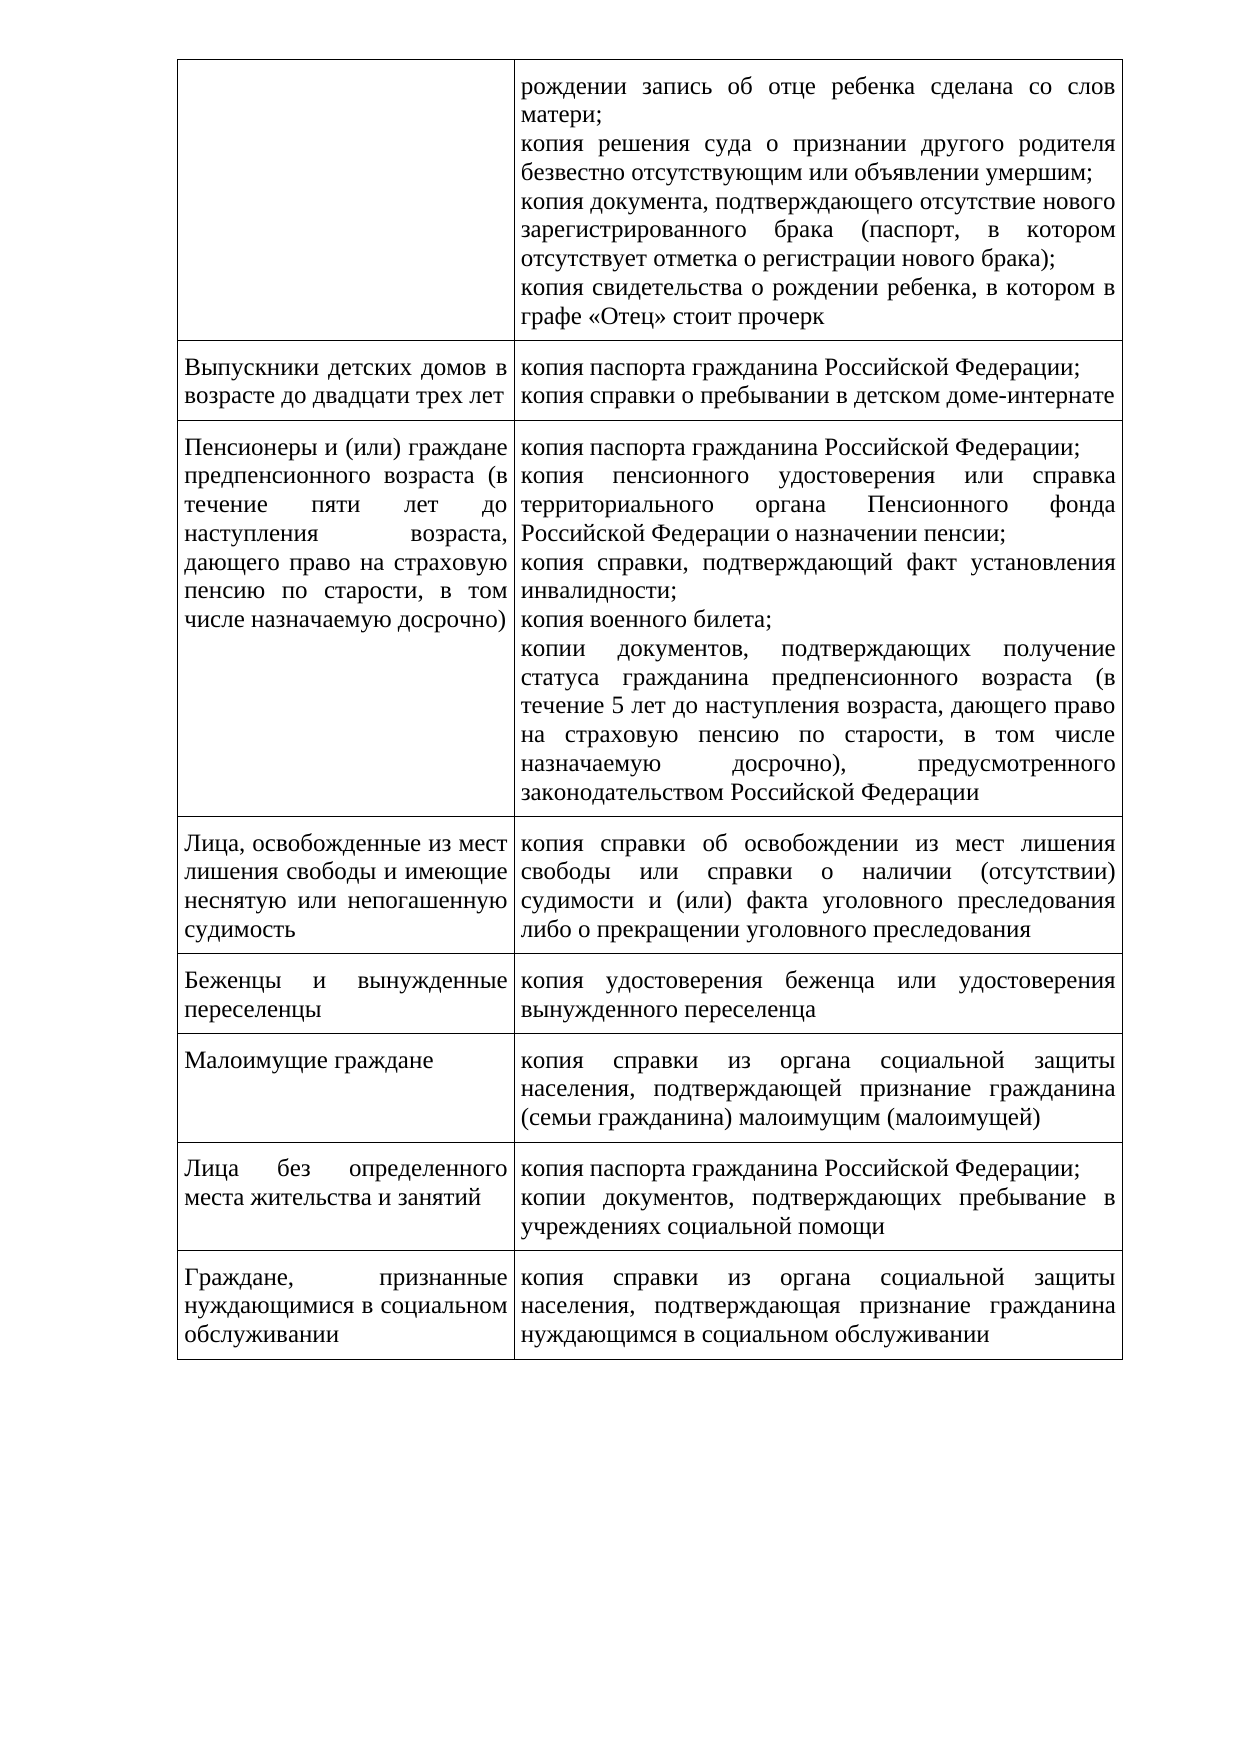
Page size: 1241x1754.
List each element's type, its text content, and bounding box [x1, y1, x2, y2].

table_cell копия справки из органа социальной защиты населения, подтверждающей признание гражданина (семьи гражданина) малоимущим (малоимущей) [515, 1034, 1122, 1142]
table_cell Лица, освобожденные из мест лишения свободы и имеющие неснятую или непогашенную судимость [178, 817, 514, 953]
table_cell копия справки об освобождении из мест лишения свободы или справки о наличии (отсутствии) судимости и (или) факта уголовного преследования либо о прекращении уголовного преследования [515, 817, 1122, 953]
table_cell Пенсионеры и (или) граждане предпенсионного возраста (в течение пяти лет до наступления возраста, дающего право на страховую пенсию по старости, в том числе назначаемую досрочно) [178, 421, 514, 816]
table_cell Беженцы и вынужденные переселенцы [178, 954, 514, 1033]
table_cell Малоимущие граждане [178, 1034, 514, 1142]
table_cell Выпускники детских домов в возрасте до двадцати трех лет [178, 341, 514, 420]
table_cell копия удостоверения беженца или удостоверения вынужденного переселенца [515, 954, 1122, 1033]
table_cell копия справки из органа социальной защиты населения, подтверждающая признание гражданина нуждающимся в социальном обслуживании [515, 1251, 1122, 1359]
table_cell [515, 60, 1122, 340]
table_cell копия паспорта гражданина Российской Федерации; копии документов, подтверждающих пребывание в учреждениях социальной помощи [515, 1143, 1122, 1250]
table_cell Граждане, признанные нуждающимися в социальном обслуживании [178, 1251, 514, 1359]
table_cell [178, 60, 514, 340]
table_cell Лица без определенного места жительства и занятий [178, 1143, 514, 1250]
table_cell копия паспорта гражданина Российской Федерации; копия пенсионного удостоверения или справка территориального органа Пенсионного фонда Российской Федерации о назначении пенсии; копия справки, подтверждающий факт установления инвалидности; копия военного билета; копии документов, подтверждающих получение статуса гражданина предпенсионного возраста (в течение 5 лет до наступления возраста, дающего право на страховую пенсию по старости, в том числе назначаемую досрочно), предусмотренного законодательством Российской Федерации [515, 421, 1122, 816]
table_cell копия паспорта гражданина Российской Федерации; копия справки о пребывании в детском доме-интернате [515, 341, 1122, 420]
